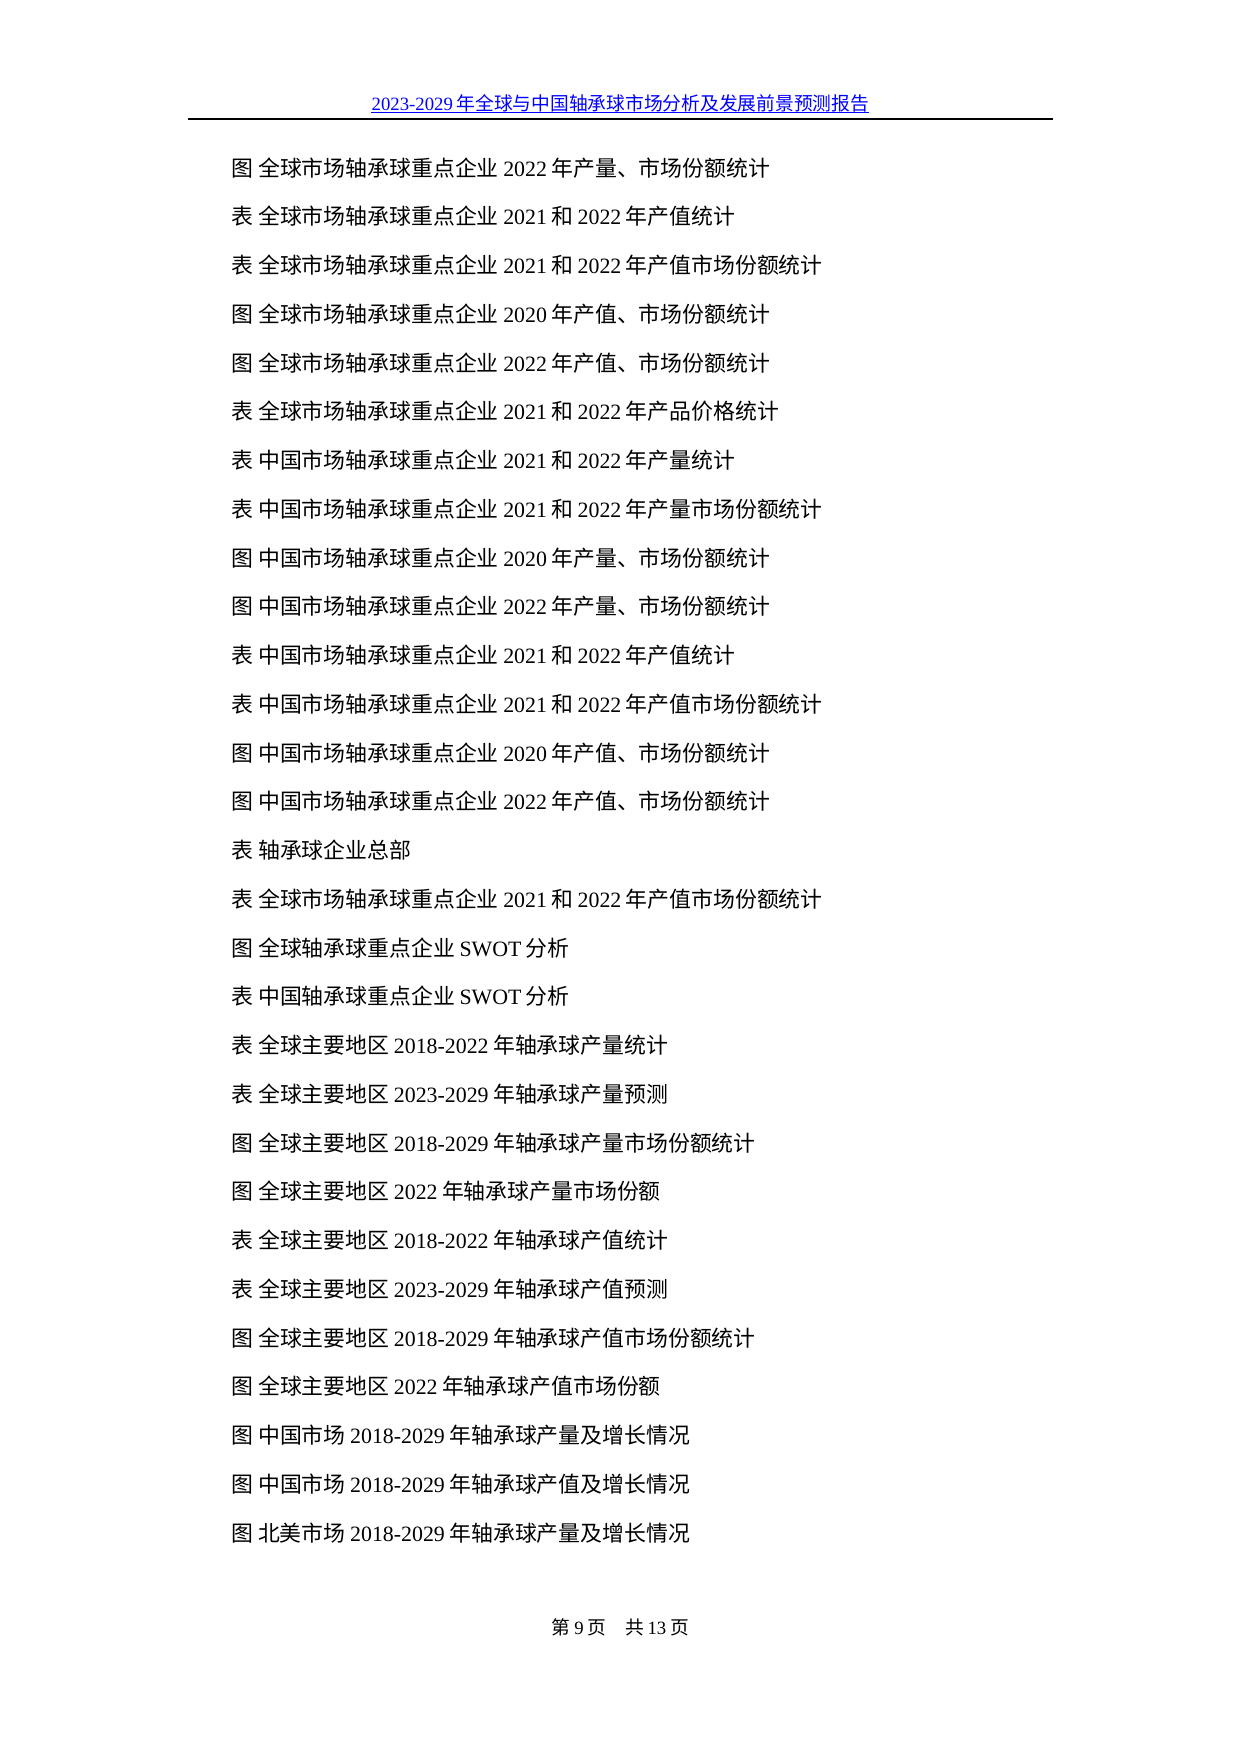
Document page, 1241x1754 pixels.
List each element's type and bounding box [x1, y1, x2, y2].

text [187, 150, 1053, 1548]
